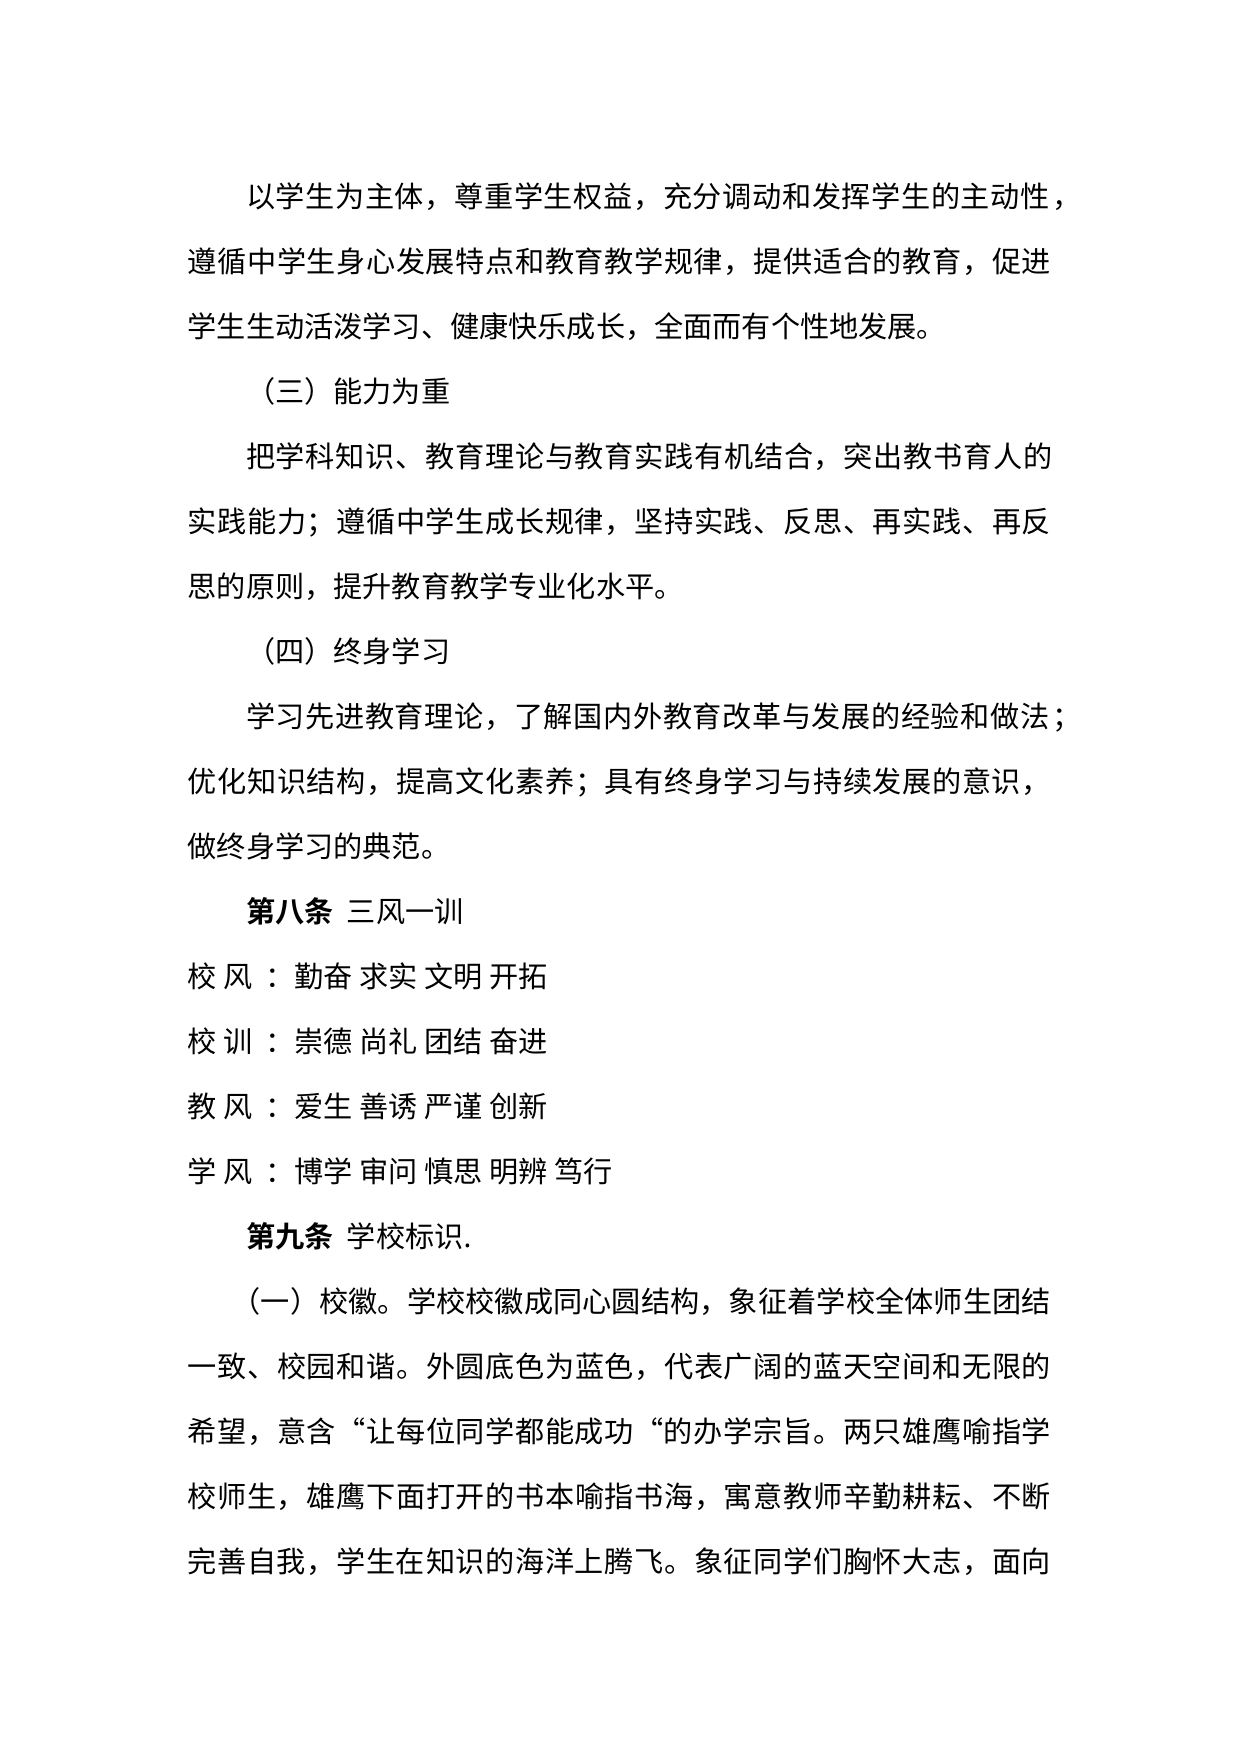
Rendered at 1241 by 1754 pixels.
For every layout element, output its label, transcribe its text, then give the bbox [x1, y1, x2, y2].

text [187, 1267, 1053, 1592]
text 校 训 ：崇德 尚礼 团结 奋进 [187, 1007, 1053, 1072]
text 学习先进教育理论，了解国内外教育改革与发展的经验和做法；优化知识结构，提高文化素养；具有终身学习与持续发展的意识，做终身学习的典范。 [187, 682, 1053, 877]
text 第八条 三风一训 [187, 877, 1053, 942]
text 学 风 ：博学 审问 慎思 明辨 笃行 [187, 1137, 1053, 1202]
text （三）能力为重 [187, 357, 1053, 422]
text 第九条 学校标识. [187, 1202, 1053, 1267]
text （四）终身学习 [187, 617, 1053, 682]
text 把学科知识、教育理论与教育实践有机结合，突出教书育人的实践能力；遵循中学生成长规律，坚持实践、反思、再实践、再反思的原则，提升教育教学专业化水平。 [187, 422, 1053, 617]
text 以学生为主体，尊重学生权益，充分调动和发挥学生的主动性，遵循中学生身心发展特点和教育教学规律，提供适合的教育，促进学生生动活泼学习、健康快乐成长，全面而有个性地发展。 [187, 162, 1053, 357]
text 教 风 ：爱生 善诱 严谨 创新 [187, 1072, 1053, 1137]
text 校 风 ：勤奋 求实 文明 开拓 [187, 942, 1053, 1007]
